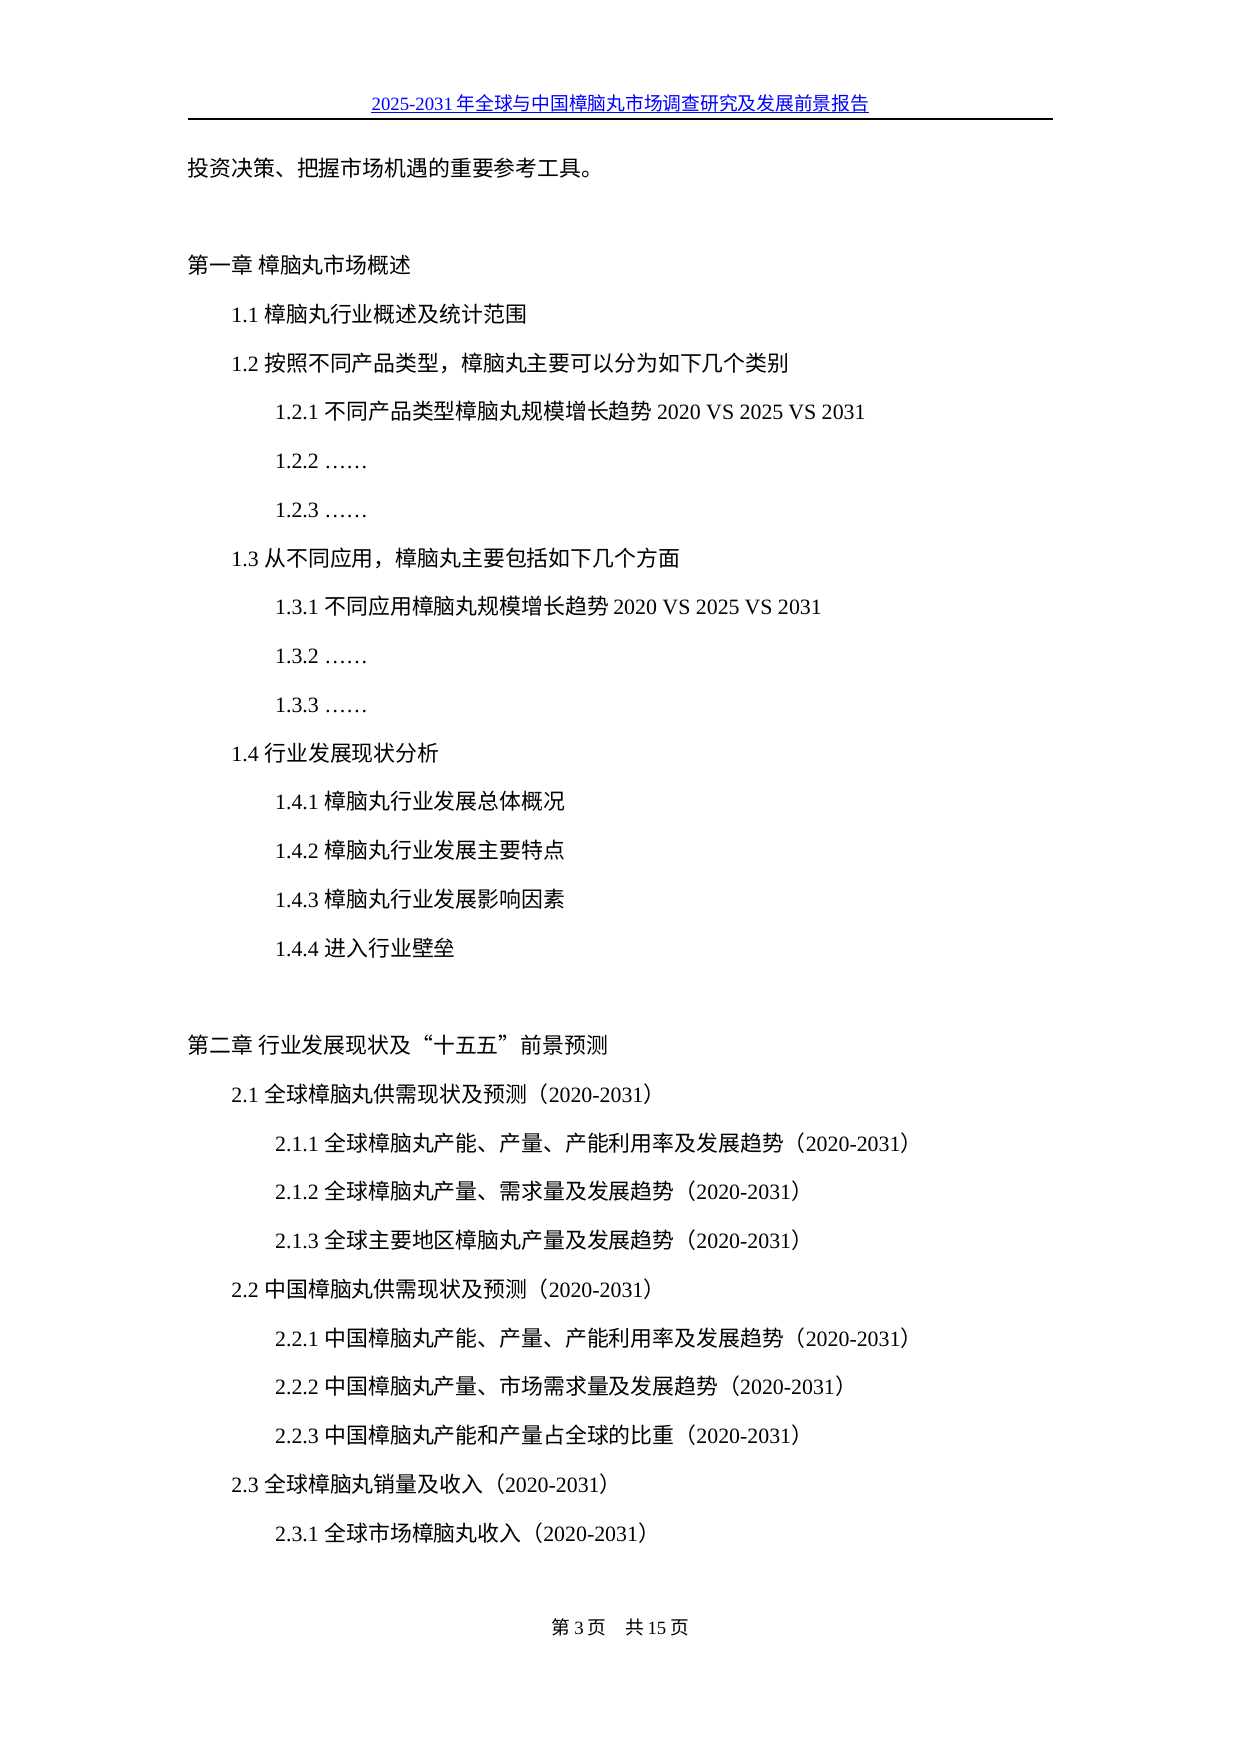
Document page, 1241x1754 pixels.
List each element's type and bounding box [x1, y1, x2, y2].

text [187, 150, 1053, 1548]
